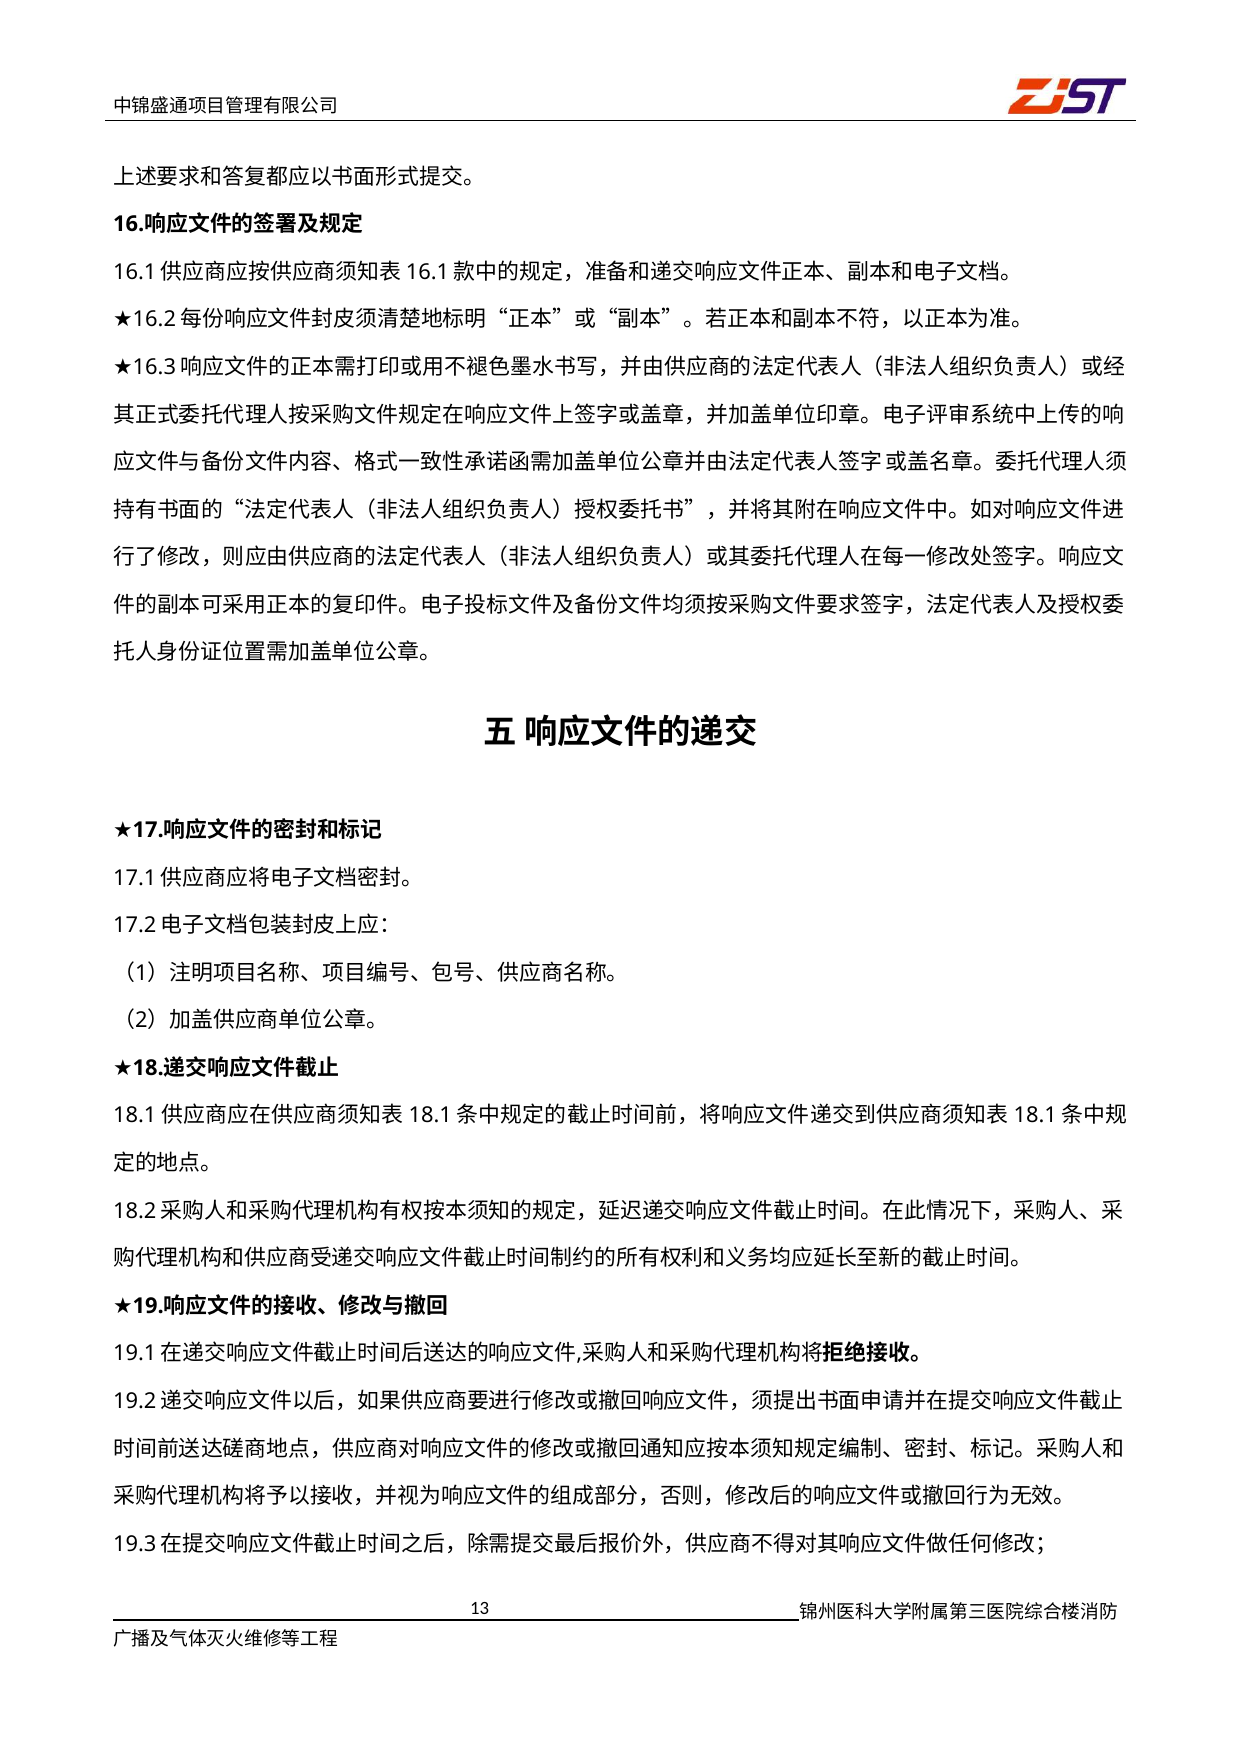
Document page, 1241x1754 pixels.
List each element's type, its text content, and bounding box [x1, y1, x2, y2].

picture [1004, 74, 1126, 113]
text （2）加盖供应商单位公章。 [113, 1002, 1127, 1034]
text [113, 159, 1127, 190]
text 17.1供应商应将电子文档密封。 [113, 859, 1127, 891]
text ★16.2每份响应文件封皮须清楚地标明“正本”或“副本”。若正本和副本不符，以正本为准。 [113, 301, 1127, 333]
text 16.响应文件的签署及规定 [113, 206, 1127, 238]
text ★19.响应文件的接收、修改与撤回 [113, 1288, 1127, 1319]
text 18.1供应商应在供应商须知表18.1条中规定的截止时间前，将响应文件递交到供应商须知表18.1条中规定的地点。 [113, 1097, 1127, 1177]
text 19.3在提交响应文件截止时间之后，除需提交最后报价外，供应商不得对其响应文件做任何修改； [113, 1526, 1127, 1557]
text 17.2电子文档包装封皮上应： [113, 907, 1127, 939]
text ★17.响应文件的密封和标记 [113, 812, 1127, 844]
text 16.1供应商应按供应商须知表16.1款中的规定，准备和递交响应文件正本、副本和电子文档。 [113, 254, 1127, 286]
text ★18.递交响应文件截止 [113, 1050, 1127, 1082]
text 18.2采购人和采购代理机构有权按本须知的规定，延迟递交响应文件截止时间。在此情况下，采购人、采购代理机构和供应商受递交响应文件截止时间制约的所有权利和义务均应延长至新的截止时间。 [113, 1193, 1127, 1272]
text 19.2递交响应文件以后，如果供应商要进行修改或撤回响应文件，须提出书面申请并在提交响应文件截止时间前送达磋商地点，供应商对响应文件的修改或撤回通知应按本须知规定编制、密封、标记。采购人和采购代理机构将予以接收，并视为响应文件的组成部分，否则，修改后的响应文件或撤回行为无效。 [113, 1383, 1127, 1510]
text ★16.3响应文件的正本需打印或用不褪色墨水书写，并由供应商的法定代表人（非法人组织负责人）或经其正式委托代理人按采购文件规定在响应文件上签字或盖章，并加盖单位印章。电子评审系统中上传的响应文件与备份文件内容、格式一致性承诺函需加盖单位公章并由法定代表人签字或盖名章。委托代理人须持有书面的“法定代表人（非法人组织负责人）授权委托书”，并将其附在响应文件中。如对响应文件进行了修改，则应由供应商的法定代表人（非法人组织负责人）或其委托代理人在每一修改处签字。响应文件的副本可采用正本的复印件。电子投标文件及备份文件均须按采购文件要求签字，法定代表人及授权委托人身份证位置需加盖单位公章。 [113, 349, 1127, 666]
subtitle 五 响应文件的递交 [113, 696, 1127, 763]
text 19.1在递交响应文件截止时间后送达的响应文件,采购人和采购代理机构将拒绝接收。 [113, 1335, 1127, 1367]
text （1）注明项目名称、项目编号、包号、供应商名称。 [113, 955, 1127, 986]
